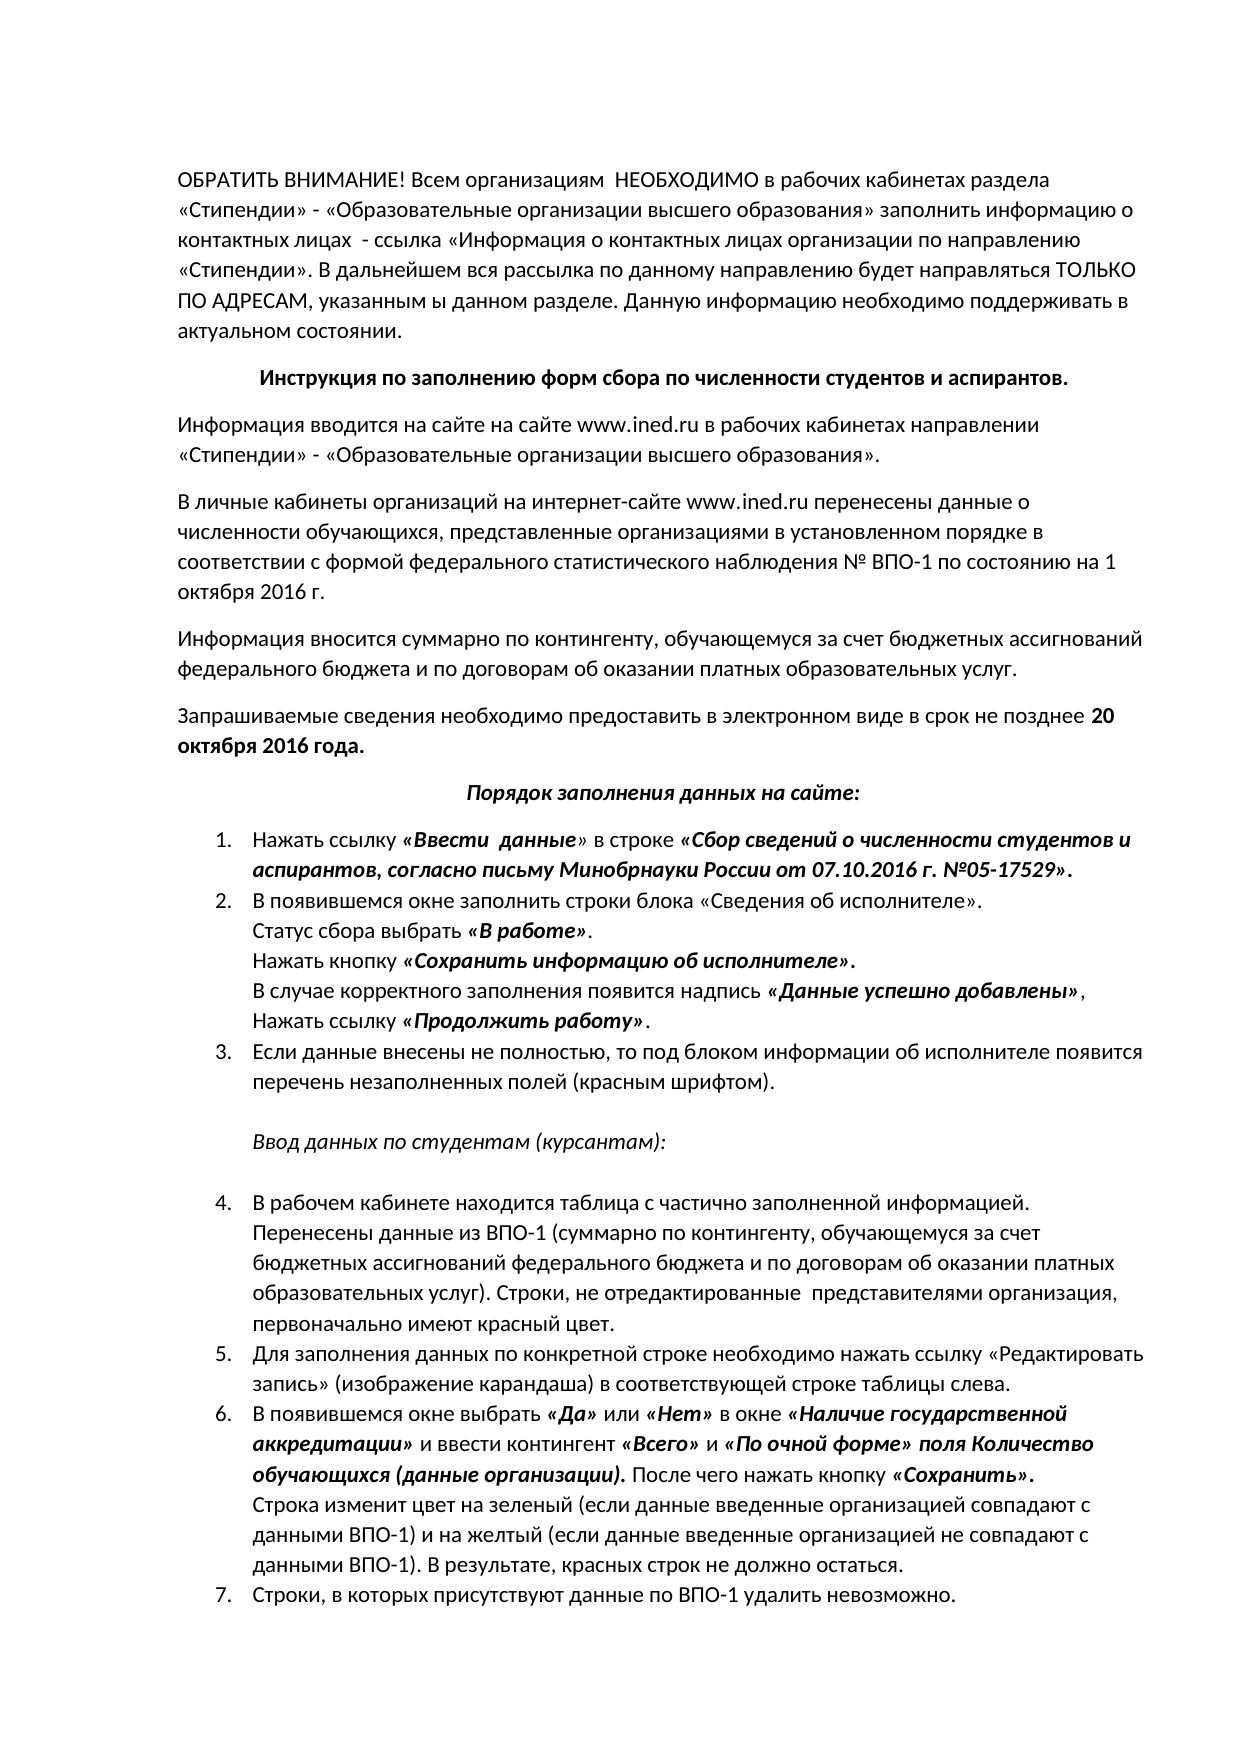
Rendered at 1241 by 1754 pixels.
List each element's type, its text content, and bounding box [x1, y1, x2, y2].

text Порядок заполнения данных на сайте: [177, 778, 1152, 807]
list Для заполнения данных по конкретной строке необходимо нажать ссылку «Редактировать запись» (изображение карандаша) в соответствующей строке таблицы слева. [215, 1339, 1152, 1397]
text ОБРАТИТЬ ВНИМАНИЕ! Всем организациям НЕОБХОДИМО в рабочих кабинетах раздела «Стипендии» - «Образовательные организации высшего образования» заполнить информацию о контактных лицах - ссылка «Информация о контактных лицах организации по направлению «Стипендии». В дальнейшем вся рассылка по данному направлению будет направляться ТОЛЬКО ПО АДРЕСАМ, указанным ы данном разделе. Данную информацию необходимо поддерживать в актуальном состоянии. [177, 165, 1152, 344]
text Запрашиваемые сведения необходимо предоставить в электронном виде в срок не позднее 20 октября 2016 года. [177, 701, 1152, 760]
text Информация вносится суммарно по контингенту, обучающемуся за счет бюджетных ассигнований федерального бюджета и по договорам об оказании платных образовательных услуг. [177, 624, 1152, 683]
list Нажать ссылку «Ввести данные» в строке «Сбор сведений о численности студентов и аспирантов, согласно письму Минобрнауки России от 07.10.2016 г. №05-17529». [215, 825, 1152, 884]
text Инструкция по заполнению форм сбора по численности студентов и аспирантов. [177, 363, 1152, 391]
list В появившемся окне заполнить строки блока «Сведения об исполнителе». Статус сбора выбрать «В работе». Нажать кнопку «Сохранить информацию об исполнителе». В случае корректного заполнения появится надпись «Данные успешно добавлены», Нажать ссылку «Продолжить работу». [215, 886, 1152, 1035]
text Информация вводится на сайте на сайте www.ined.ru в рабочих кабинетах направлении «Стипендии» - «Образовательные организации высшего образования». [177, 410, 1152, 468]
text В личные кабинеты организаций на интернет-сайте www.ined.ru перенесены данные о численности обучающихся, представленные организациями в установленном порядке в соответствии с формой федерального статистического наблюдения № ВПО-1 по состоянию на 1 октября 2016 г. [177, 487, 1152, 606]
list Строка изменит цвет на зеленый (если данные введенные организацией совпадают с данными ВПО-1) и на желтый (если данные введенные организацией не совпадают с данными ВПО-1). В результате, красных строк не должно остаться. [252, 1490, 1152, 1578]
list Строки, в которых присутствуют данные по ВПО-1 удалить невозможно. [215, 1581, 1152, 1609]
list В рабочем кабинете находится таблица с частично заполненной информацией. Перенесены данные из ВПО-1 (суммарно по контингенту, обучающемуся за счет бюджетных ассигнований федерального бюджета и по договорам об оказании платных образовательных услуг). Строки, не отредактированные представителями организация, первоначально имеют красный цвет. [215, 1188, 1152, 1337]
list В появившемся окне выбрать «Да» или «Нет» в окне «Наличие государственной аккредитации» и ввести контингент «Всего» и «По очной форме» поля Количество обучающихся (данные организации). После чего нажать кнопку «Сохранить». [215, 1399, 1152, 1488]
list Если данные внесены не полностью, то под блоком информации об исполнителе появится перечень незаполненных полей (красным шрифтом). Ввод данных по студентам (курсантам): [215, 1037, 1152, 1186]
